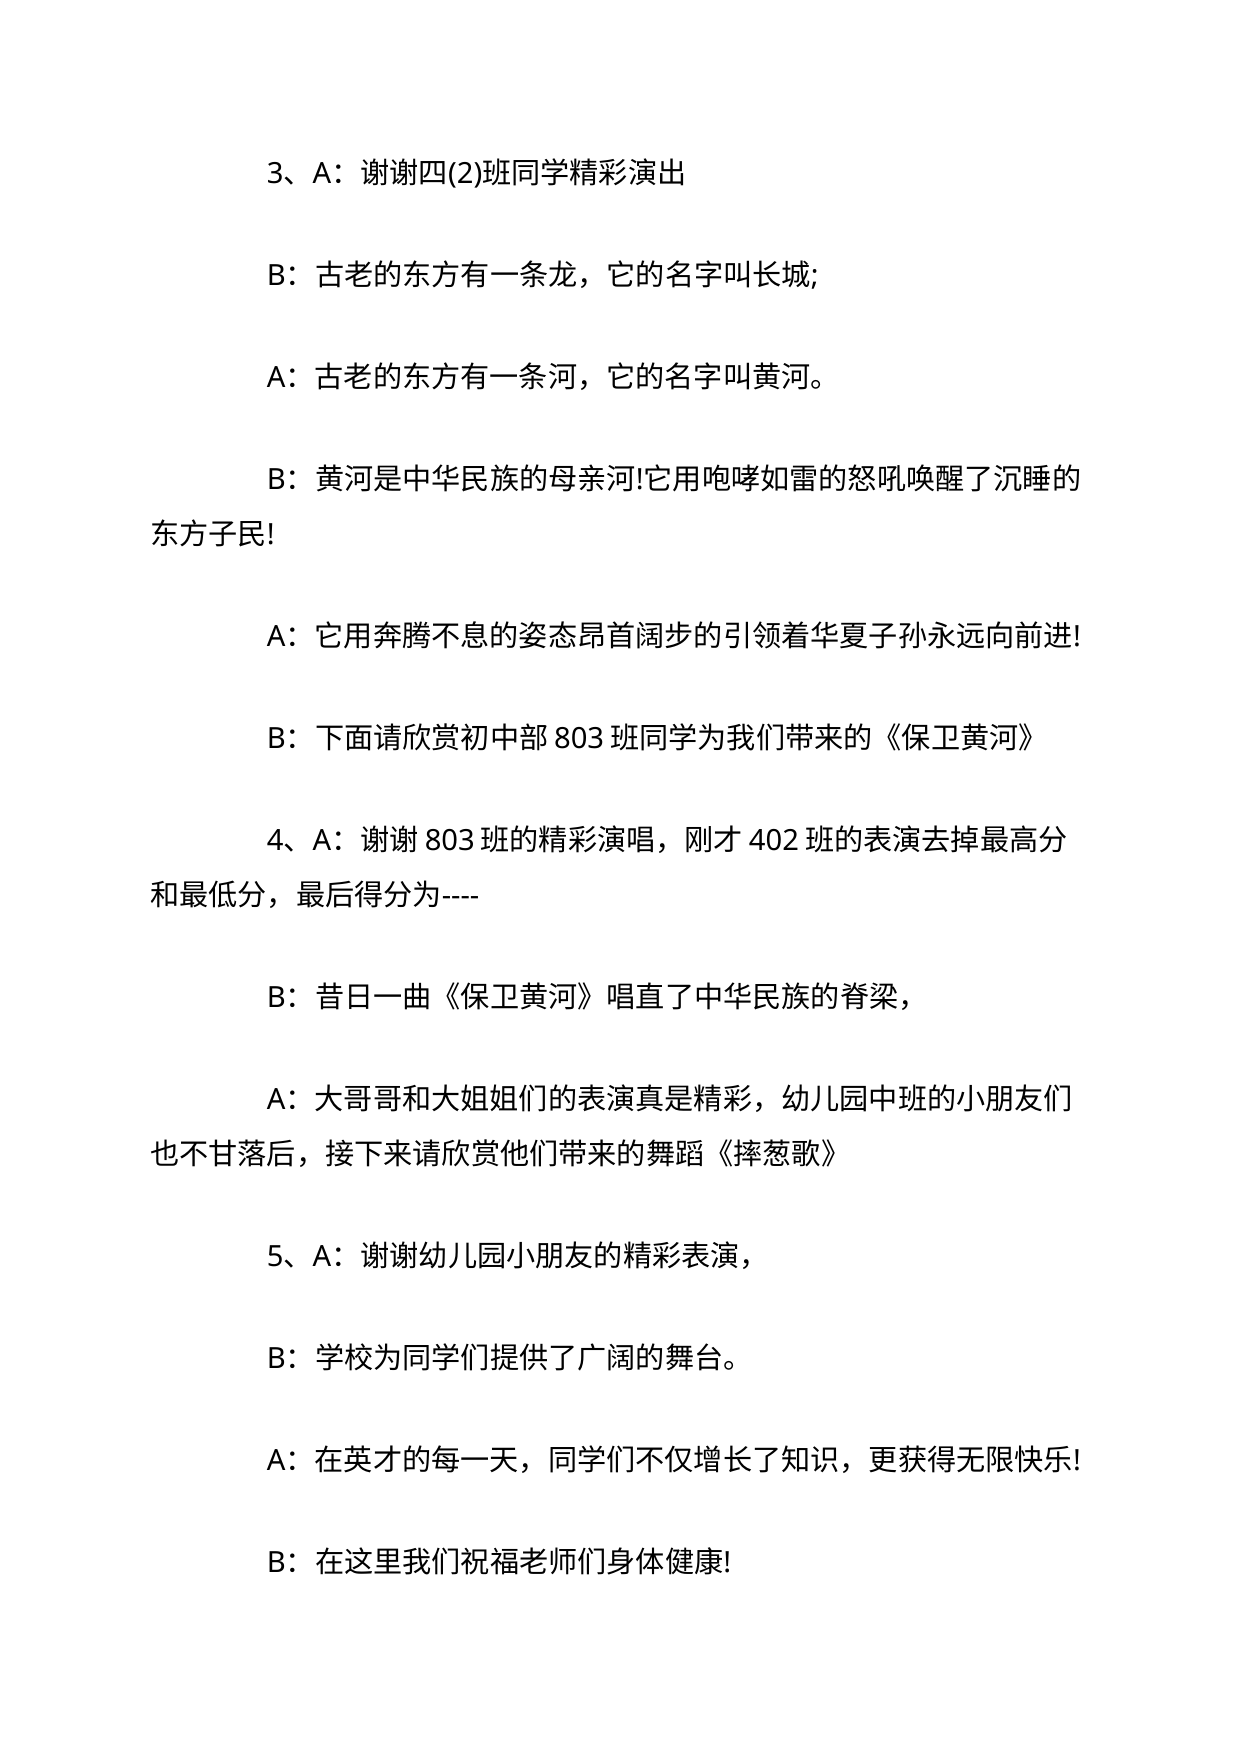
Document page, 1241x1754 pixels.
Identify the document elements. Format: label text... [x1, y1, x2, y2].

text B：下面请欣赏初中部803班同学为我们带来的《保卫黄河》 [150, 715, 1090, 757]
text 4、A：谢谢803班的精彩演唱，刚才402班的表演去掉最高分和最低分，最后得分为---- [150, 817, 1090, 914]
text 5、A：谢谢幼儿园小朋友的精彩表演， [150, 1233, 1090, 1275]
text B：在这里我们祝福老师们身体健康! [150, 1538, 1090, 1581]
text B：昔日一曲《保卫黄河》唱直了中华民族的脊梁， [150, 974, 1090, 1016]
text 3、A：谢谢四(2)班同学精彩演出 [150, 150, 1090, 192]
text B：古老的东方有一条龙，它的名字叫长城; [150, 252, 1090, 294]
text A：在英才的每一天，同学们不仅增长了知识，更获得无限快乐! [150, 1437, 1090, 1479]
text A：古老的东方有一条河，它的名字叫黄河。 [150, 354, 1090, 396]
text B：黄河是中华民族的母亲河!它用咆哮如雷的怒吼唤醒了沉睡的东方子民! [150, 456, 1090, 553]
text A：它用奔腾不息的姿态昂首阔步的引领着华夏子孙永远向前进! [150, 613, 1090, 655]
text A：大哥哥和大姐姐们的表演真是精彩，幼儿园中班的小朋友们也不甘落后，接下来请欣赏他们带来的舞蹈《摔葱歌》 [150, 1076, 1090, 1173]
text B：学校为同学们提供了广阔的舞台。 [150, 1334, 1090, 1377]
